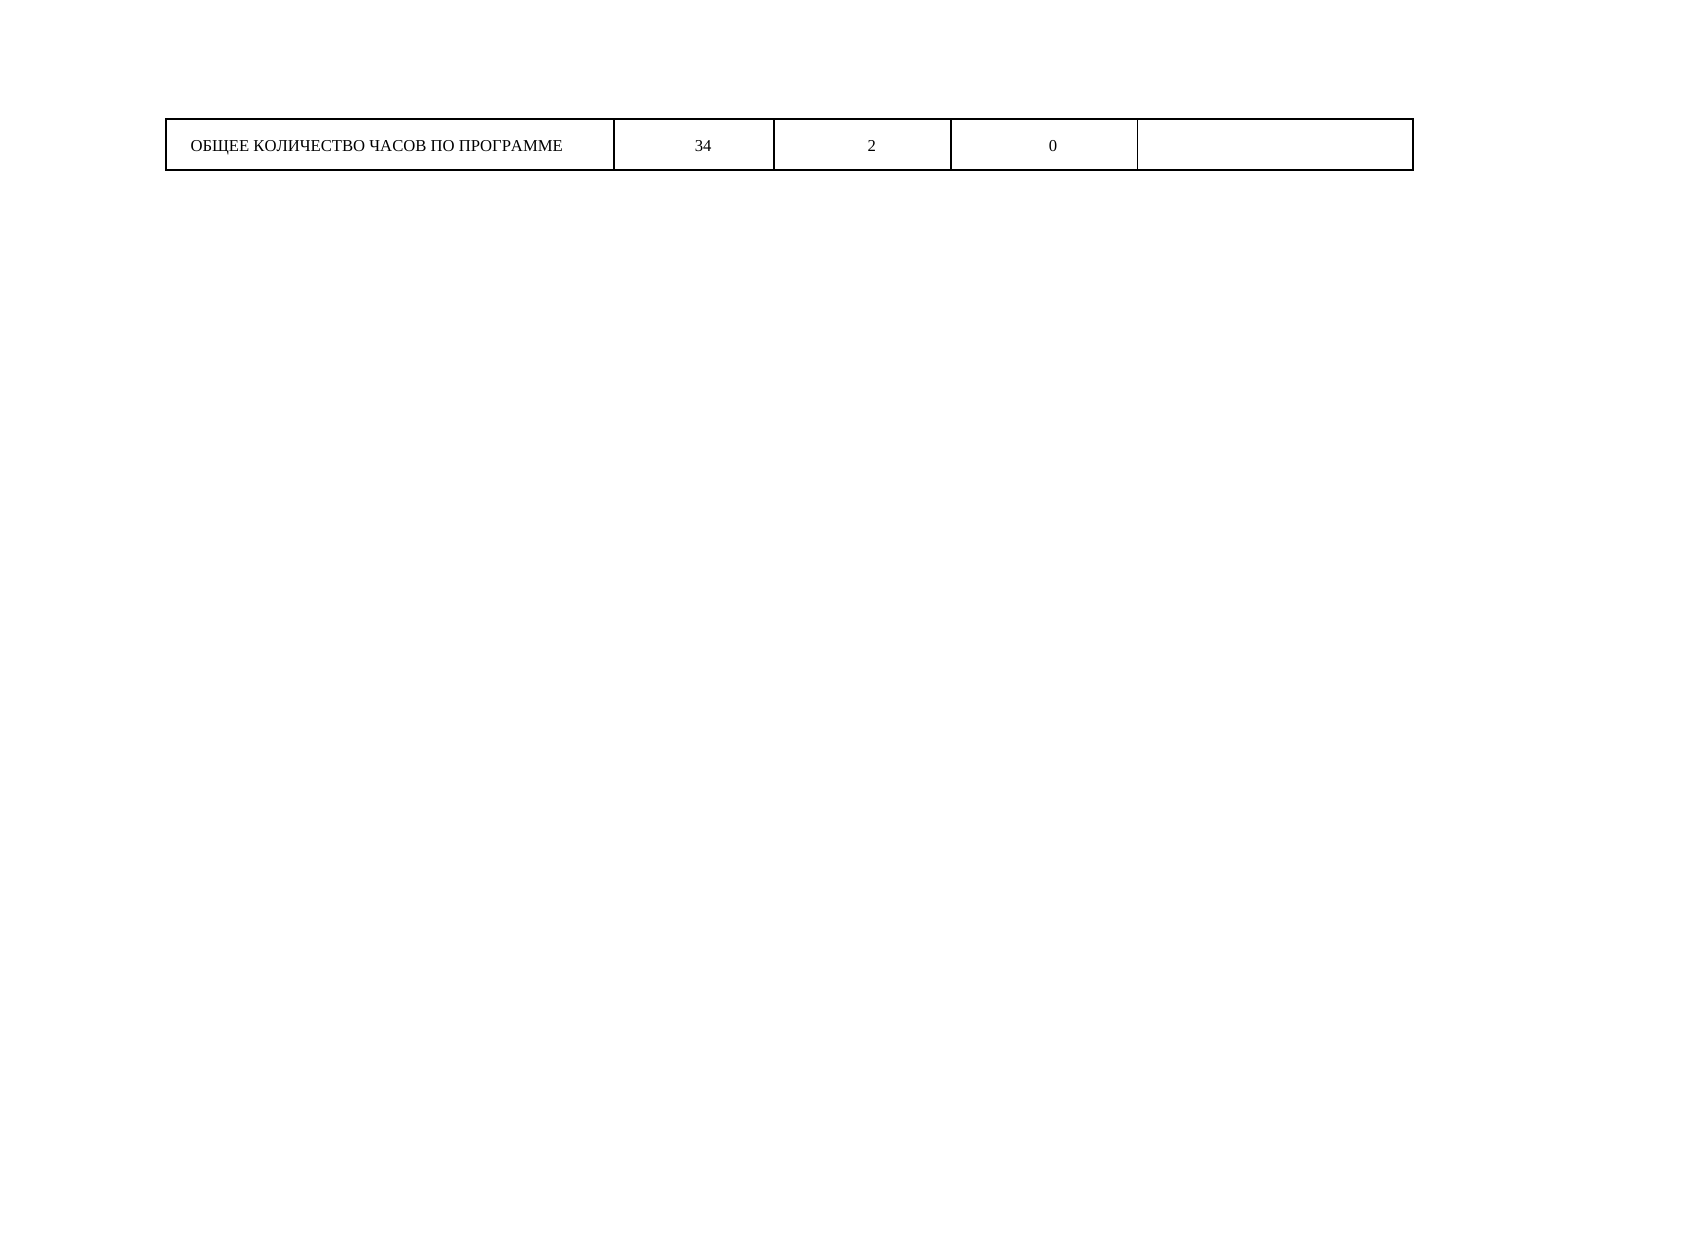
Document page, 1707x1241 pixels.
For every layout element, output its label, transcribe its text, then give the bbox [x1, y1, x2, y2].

table_cell ОБЩЕЕ КОЛИЧЕСТВО ЧАСОВ ПО ПРОГРАММЕ [167, 120, 613, 169]
table_cell 2 [775, 120, 950, 169]
table_cell 0 [952, 120, 1137, 169]
table_cell [1138, 120, 1412, 169]
table_cell 34 [615, 120, 773, 169]
